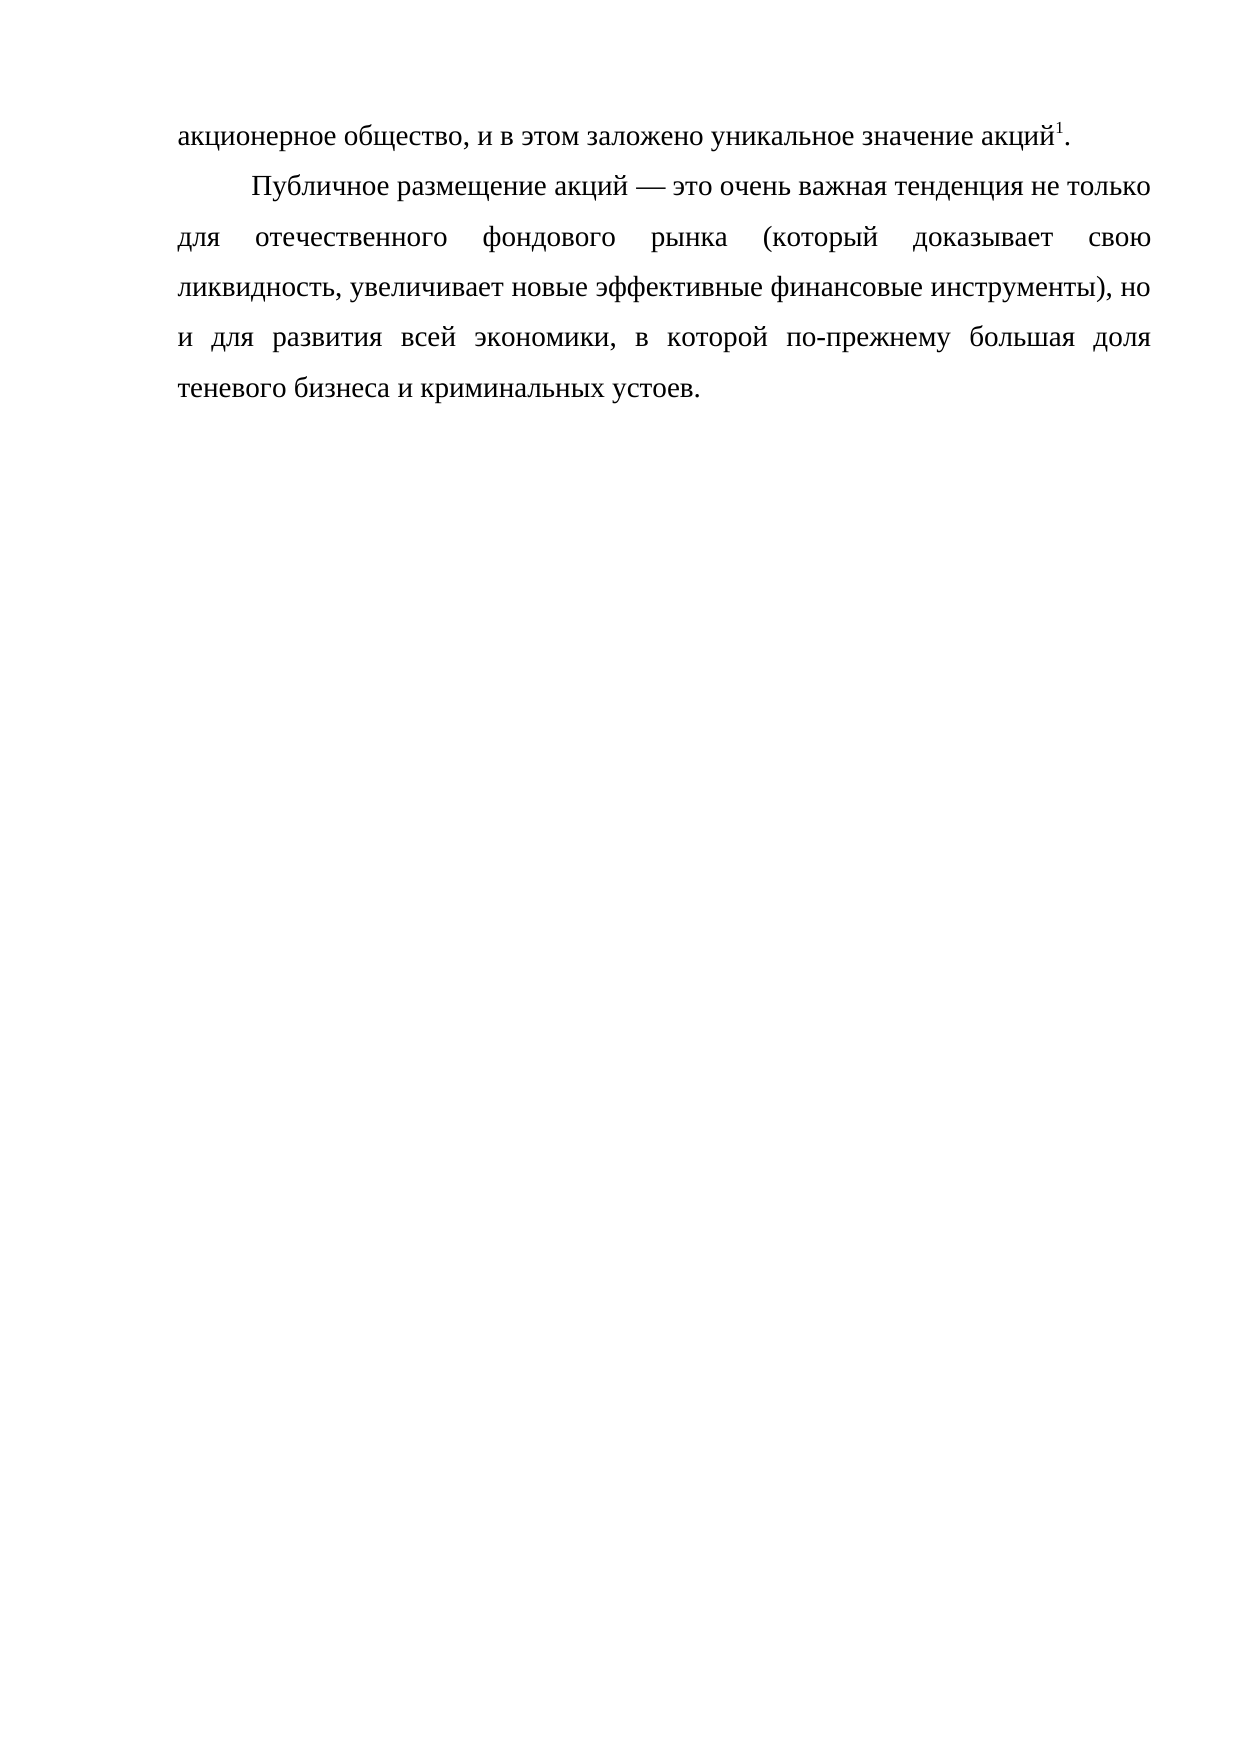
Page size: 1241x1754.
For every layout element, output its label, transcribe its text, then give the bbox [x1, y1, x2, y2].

text Публичное размещение акций — это очень важная тенденция не только для отечественного фондового рынка (который доказывает свою ликвидность, увеличивает новые эффективные финансовые инструменты), но и для развития всей экономики, в которой по-прежнему большая доля теневого бизнеса и криминальных устоев. [177, 168, 1152, 403]
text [177, 118, 1152, 152]
